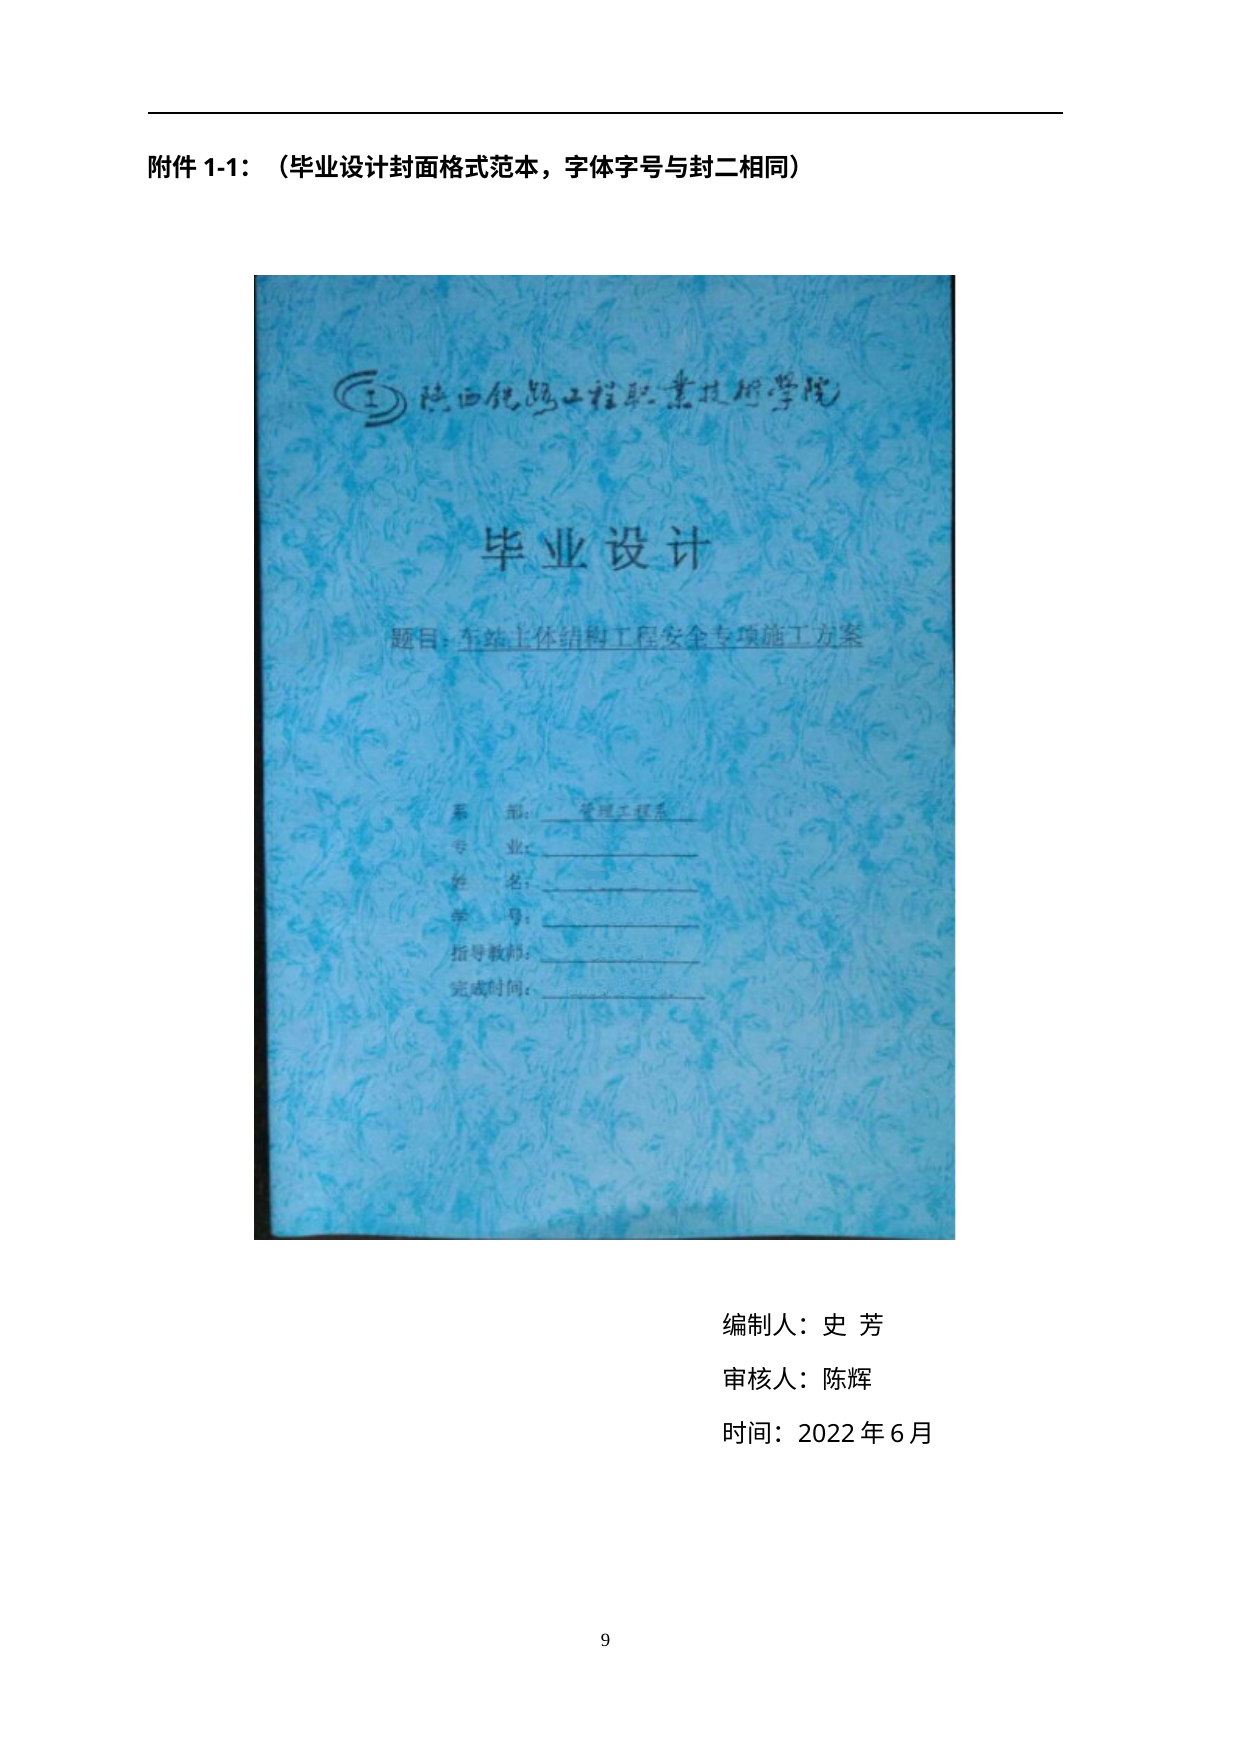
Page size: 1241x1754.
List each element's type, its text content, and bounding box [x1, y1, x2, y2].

text 编制人：史 芳 [148, 1305, 981, 1341]
text 审核人：陈辉 [148, 1359, 981, 1396]
text 时间：2022年6月 [148, 1414, 981, 1450]
picture [254, 275, 957, 1240]
text 附件1-1：（毕业设计封面格式范本，字体字号与封二相同） [148, 148, 1063, 184]
